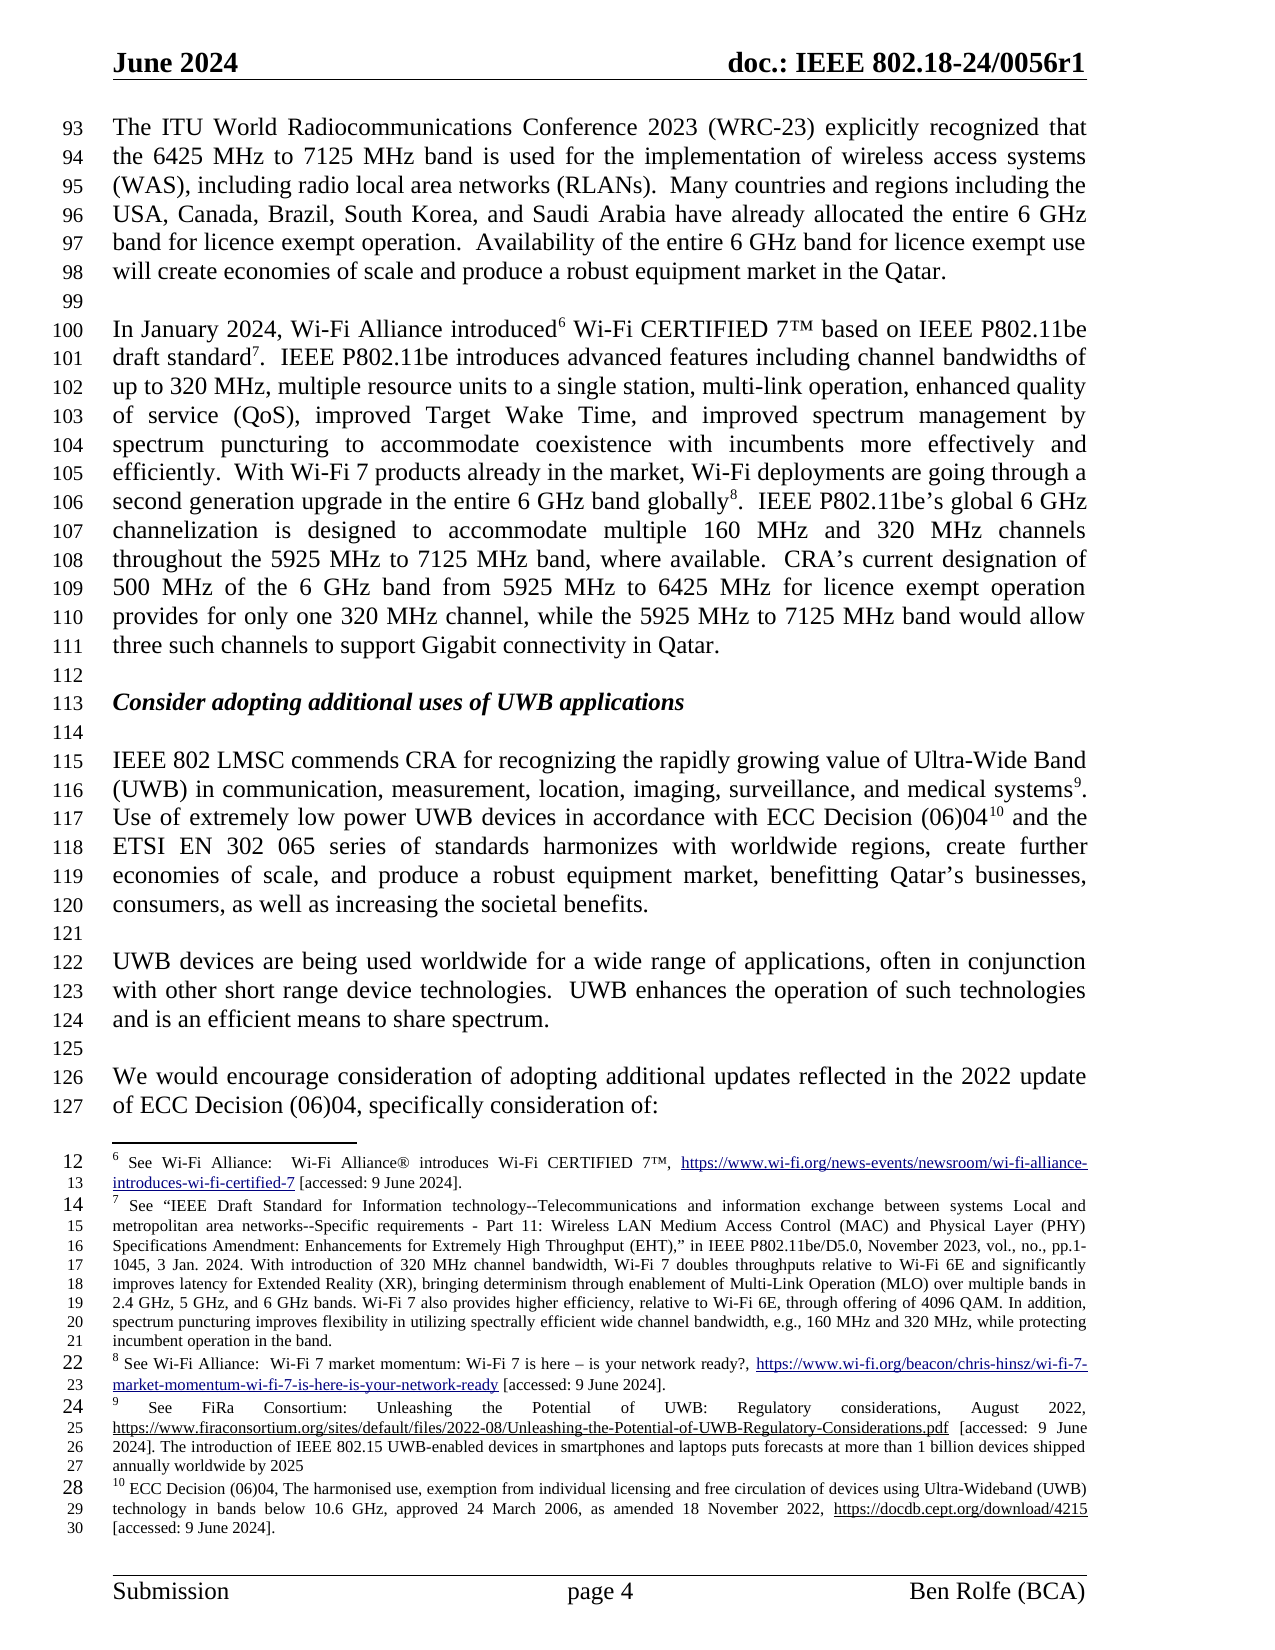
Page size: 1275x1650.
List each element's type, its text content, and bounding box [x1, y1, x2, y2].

text UWB devices are being used worldwide for a wide range of applications, often in conjunction with other short range device technologies. UWB enhances the operation of such technologies and is an efficient means to share spectrum. [112, 946, 1087, 1032]
text Consider adopting additional uses of UWB applications [112, 687, 1087, 716]
text We would encourage consideration of adopting additional updates reflected in the 2022 update of ECC Decision (06)04, specifically consideration of: [112, 1061, 1087, 1119]
text IEEE 802 LMSC commends CRA for recognizing the rapidly growing value of Ultra-Wide Band (UWB) in communication, measurement, location, imaging, surveillance, and medical systems. Use of extremely low power UWB devices in accordance with ECC Decision (06)04 and the ETSI EN 302 065 series of standards harmonizes with worldwide regions, create further economies of scale, and produce a robust equipment market, benefitting Qatar’s businesses, consumers, as well as increasing the societal benefits. [112, 745, 1087, 917]
text The ITU World Radiocommunications Conference 2023 (WRC-23) explicitly recognized that the 6425 MHz to 7125 MHz band is used for the implementation of wireless access systems (WAS), including radio local area networks (RLANs). Many countries and regions including the USA, Canada, Brazil, South Korea, and Saudi Arabia have already allocated the entire 6 GHz band for licence exempt operation. Availability of the entire 6 GHz band for licence exempt use will create economies of scale and produce a robust equipment market in the Qatar. [112, 112, 1087, 285]
text In January 2024, Wi-Fi Alliance introduced Wi-Fi CERTIFIED 7™ based on IEEE P802.11be draft standard. IEEE P802.11be introduces advanced features including channel bandwidths of up to 320 MHz, multiple resource units to a single station, multi-link operation, enhanced quality of service (QoS), improved Target Wake Time, and improved spectrum management by spectrum puncturing to accommodate coexistence with incumbents more effectively and efficiently. With Wi-Fi 7 products already in the market, Wi-Fi deployments are going through a second generation upgrade in the entire 6 GHz band globally. IEEE P802.11be’s global 6 GHz channelization is designed to accommodate multiple 160 MHz and 320 MHz channels throughout the 5925 MHz to 7125 MHz band, where available. CRA’s current designation of 500 MHz of the 6 GHz band from 5925 MHz to 6425 MHz for licence exempt operation provides for only one 320 MHz channel, while the 5925 MHz to 7125 MHz band would allow three such channels to support Gigabit connectivity in Qatar. [112, 314, 1087, 659]
